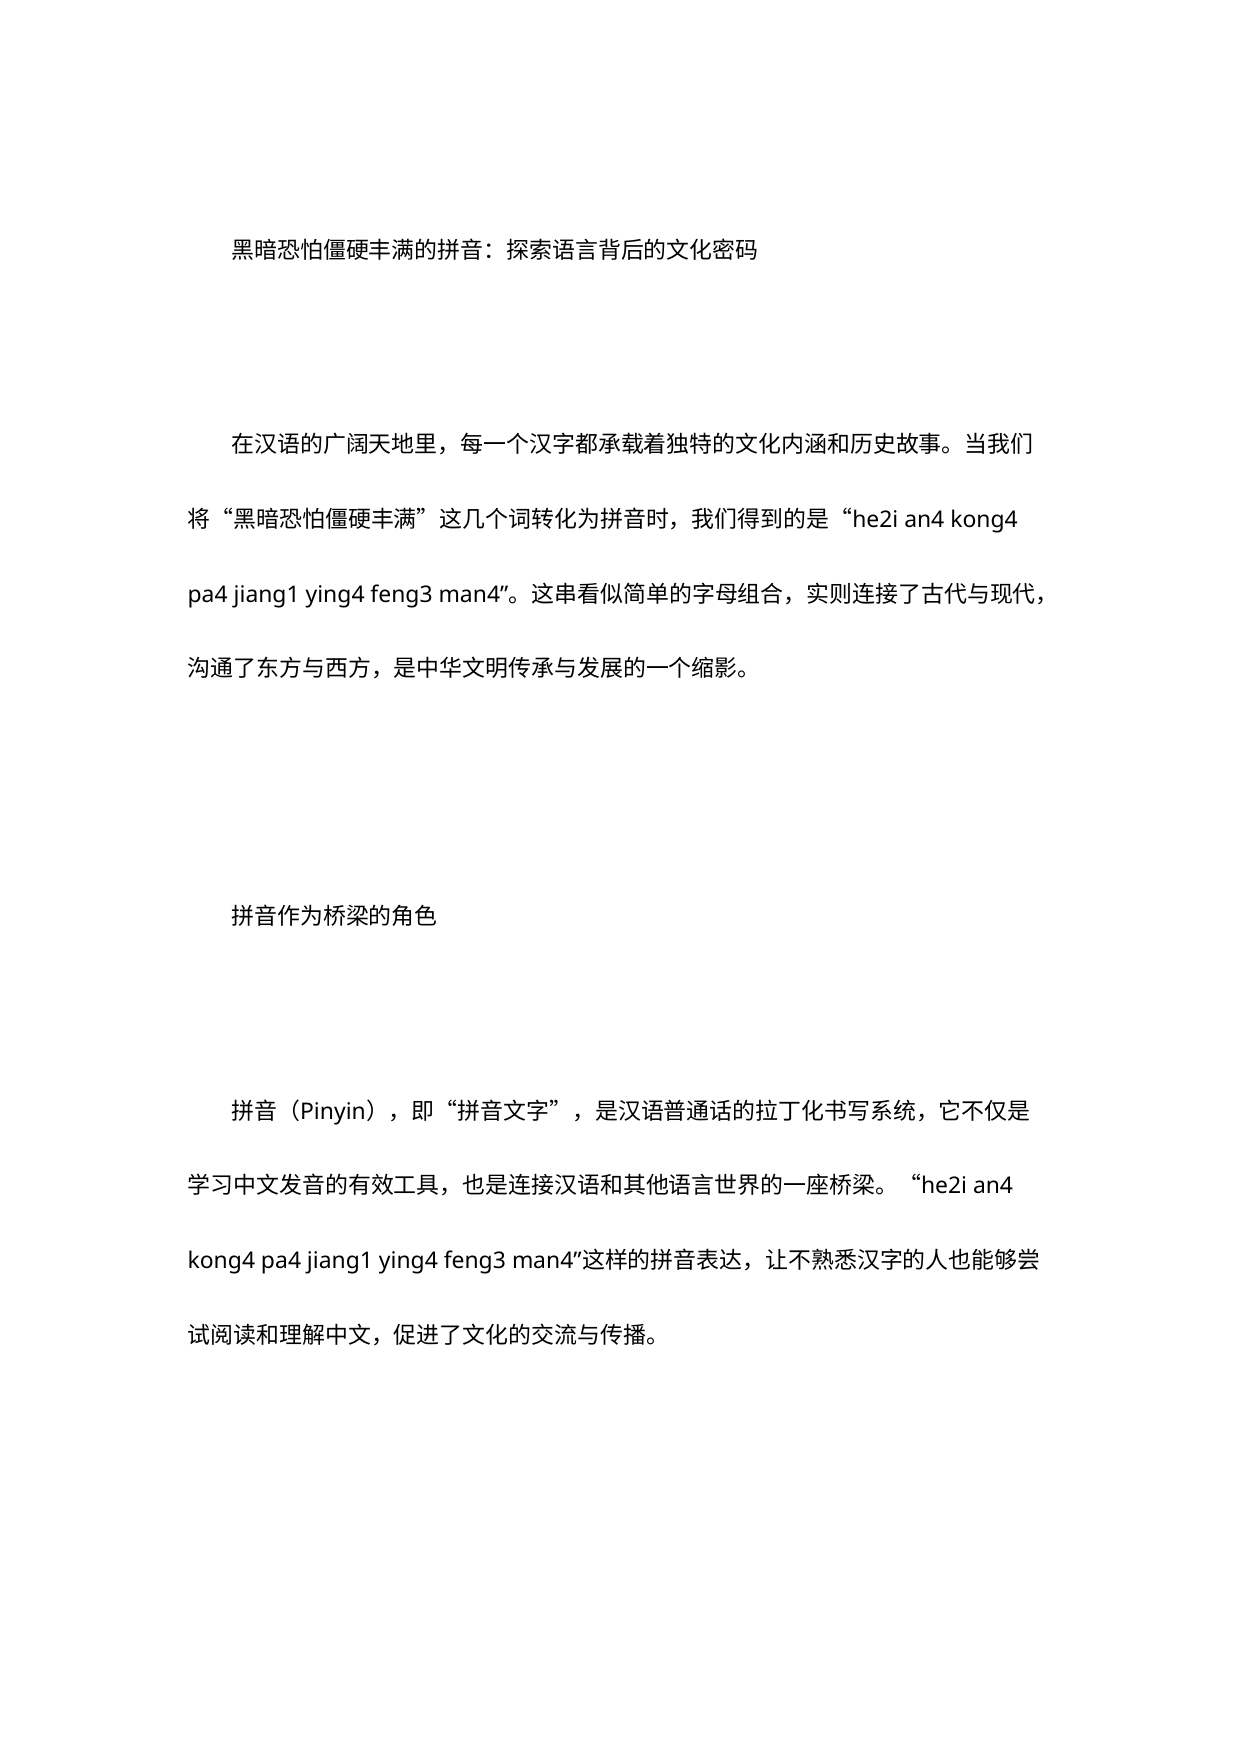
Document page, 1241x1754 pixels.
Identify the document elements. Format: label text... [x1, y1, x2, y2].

text 在汉语的广阔天地里，每一个汉字都承载着独特的文化内涵和历史故事。当我们将“黑暗恐怕僵硬丰满”这几个词转化为拼音时，我们得到的是“he2i an4 kong4 pa4 jiang1 ying4 feng3 man4”。这串看似简单的字母组合，实则连接了古代与现代，沟通了东方与西方，是中华文明传承与发展的一个缩影。 [187, 410, 1053, 699]
text 拼音作为桥梁的角色 [187, 882, 1053, 947]
text 黑暗恐怕僵硬丰满的拼音：探索语言背后的文化密码 [187, 216, 1053, 281]
text 拼音（Pinyin），即“拼音文字”，是汉语普通话的拉丁化书写系统，它不仅是学习中文发音的有效工具，也是连接汉语和其他语言世界的一座桥梁。“he2i an4 kong4 pa4 jiang1 ying4 feng3 man4”这样的拼音表达，让不熟悉汉字的人也能够尝试阅读和理解中文，促进了文化的交流与传播。 [187, 1077, 1053, 1366]
